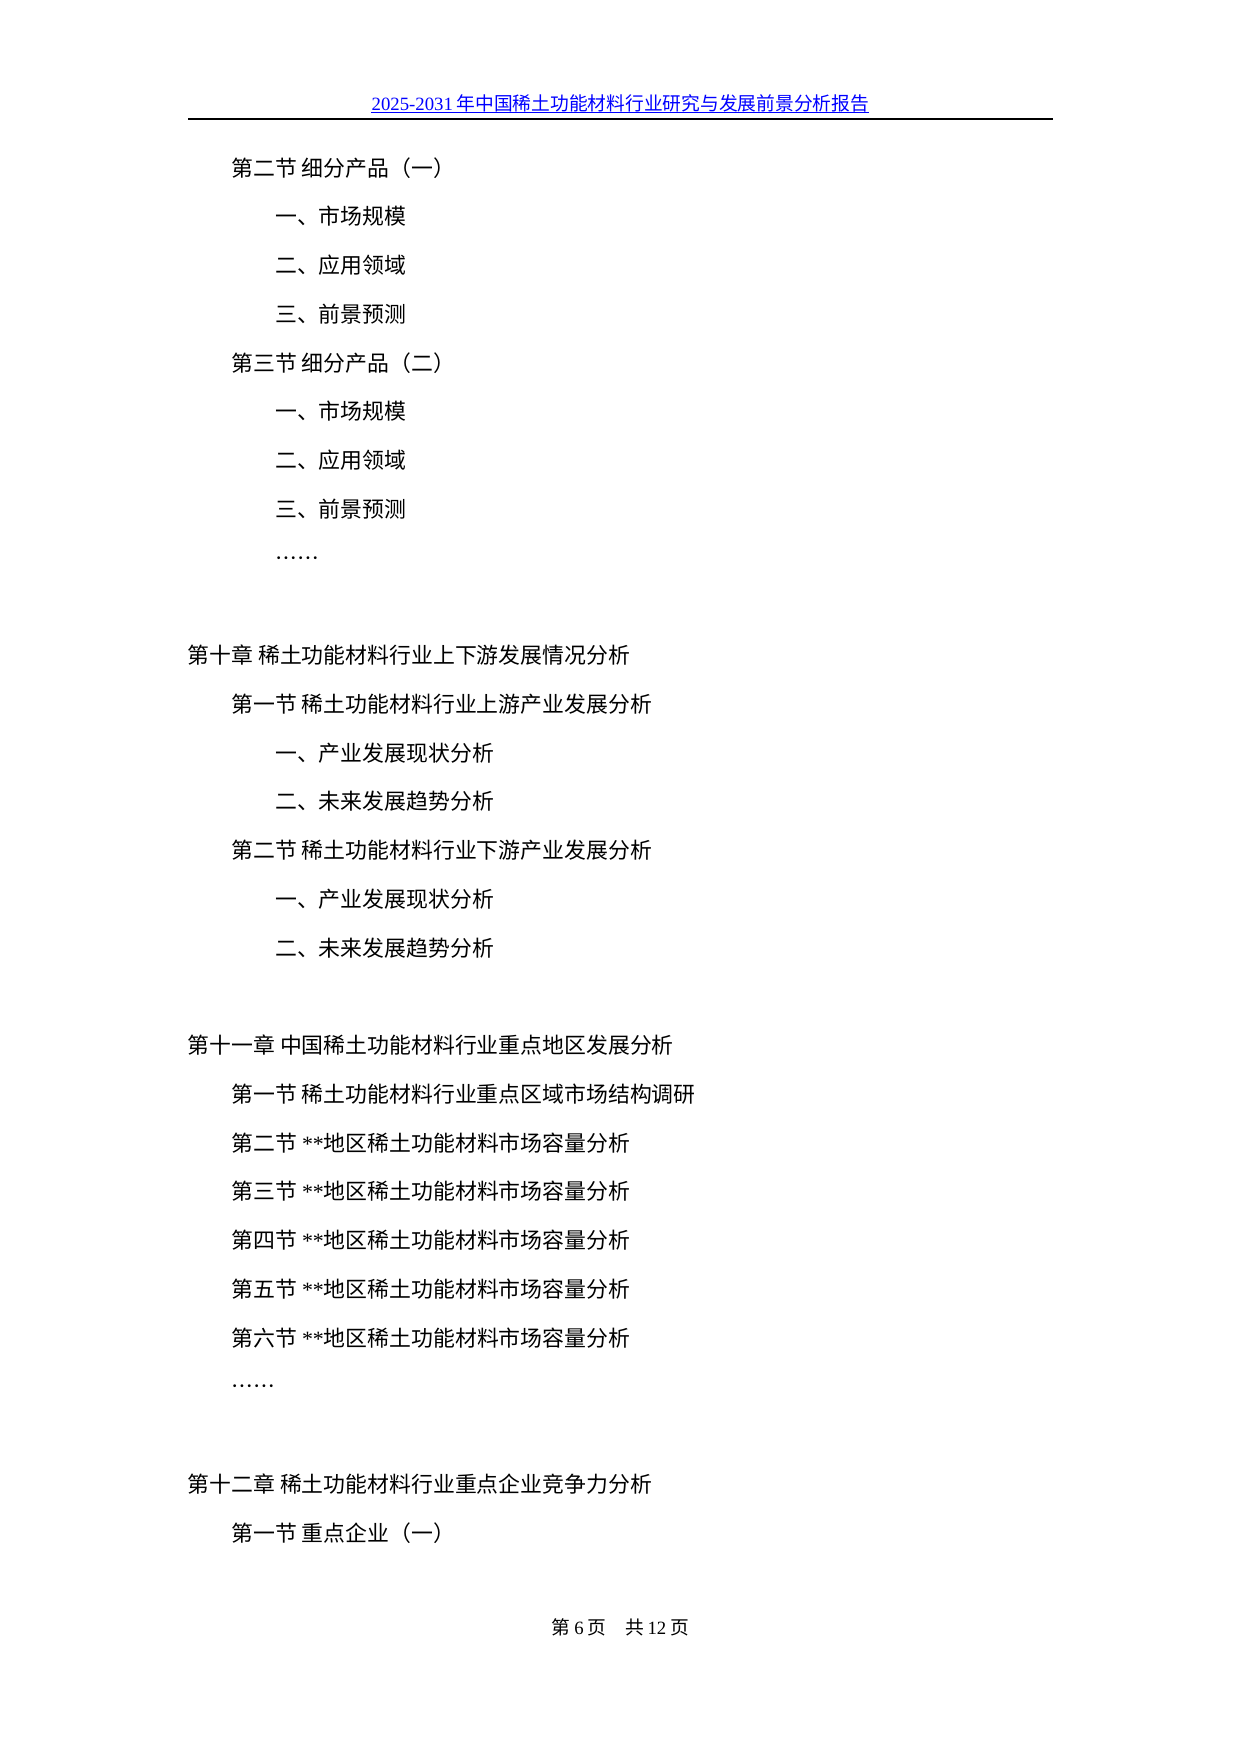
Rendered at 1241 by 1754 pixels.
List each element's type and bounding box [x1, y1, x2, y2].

text [187, 150, 1053, 1548]
